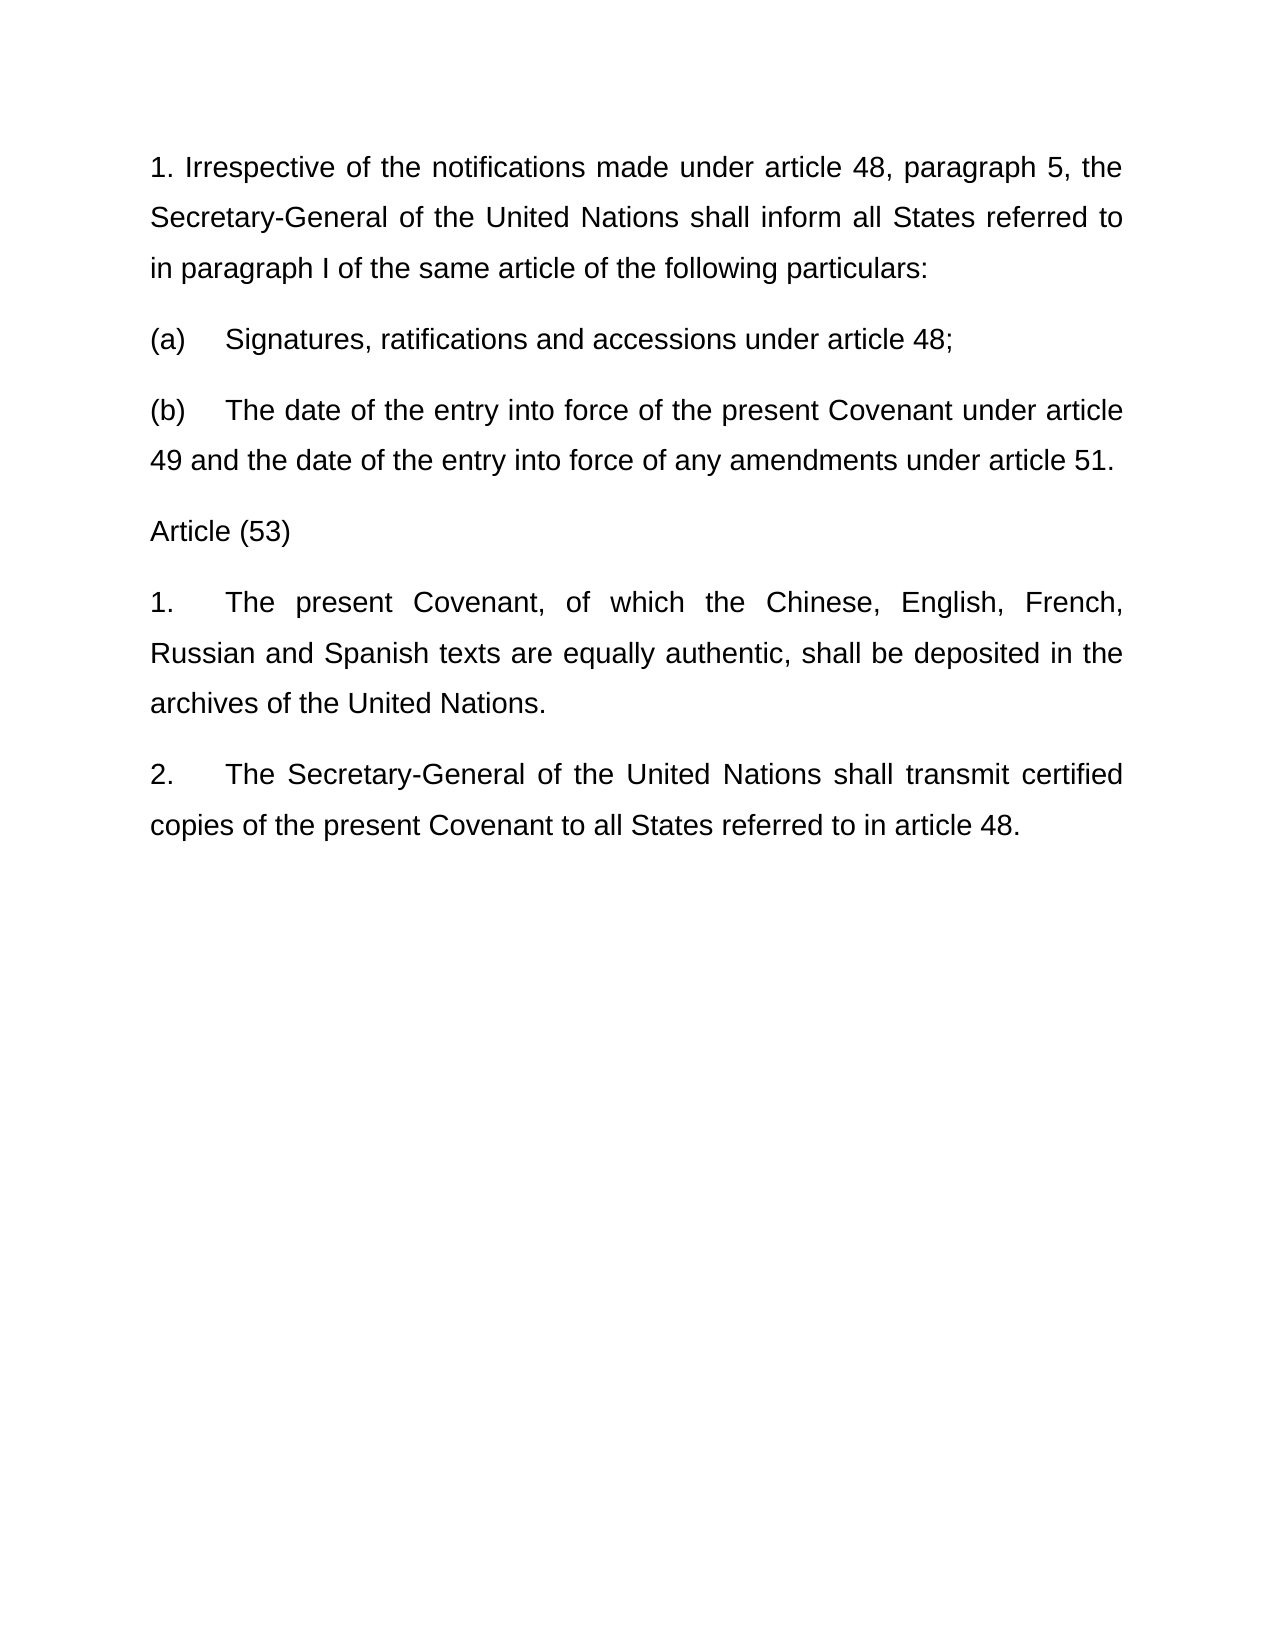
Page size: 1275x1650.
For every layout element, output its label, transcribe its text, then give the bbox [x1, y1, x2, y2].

text (b) The date of the entry into force of the present Covenant under article 49 and the date of the entry into force of any amendments under article 51. [150, 393, 1125, 477]
text 1. Irrespective of the notifications made under article 48, paragraph 5, the Secretary-General of the United Nations shall inform all States referred to in paragraph I of the same article of the following particulars: [150, 150, 1125, 284]
text 1. The present Covenant, of which the Chinese, English, French, Russian and Spanish texts are equally authentic, shall be deposited in the archives of the United Nations. [150, 586, 1125, 720]
text 2. The Secretary-General of the United Nations shall transmit certified copies of the present Covenant to all States referred to in article 48. [150, 757, 1125, 841]
text Article (53) [150, 514, 1125, 548]
text (a) Signatures, ratifications and accessions under article 48; [150, 322, 1125, 355]
